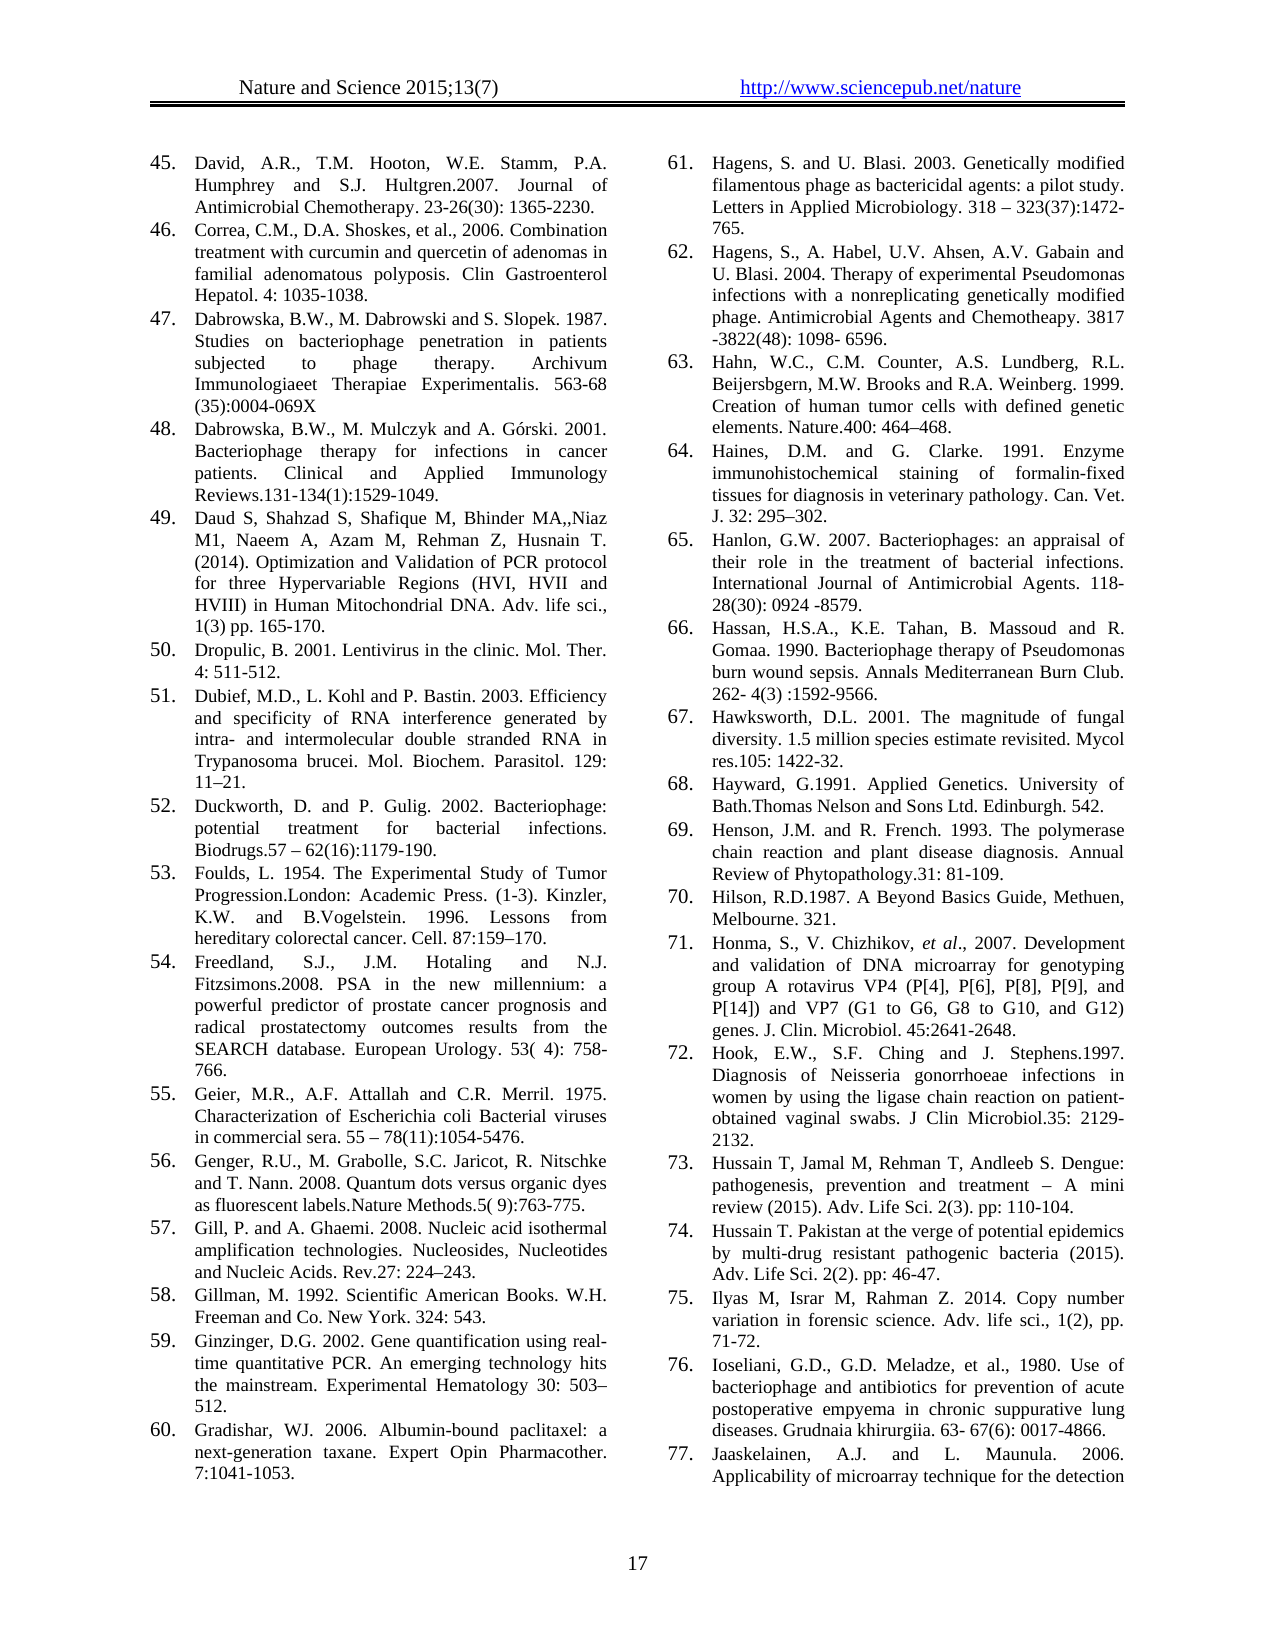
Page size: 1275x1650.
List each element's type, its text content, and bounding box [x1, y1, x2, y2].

list Geier, M.R., A.F. Attallah and C.R. Merril. 1975. Characterization of Escherichia coli Bacterial viruses in commercial sera. 55 – 78(11):1054-5476. [150, 1081, 607, 1148]
list Gillman, M. 1992. Scientific American Books. W.H. Freeman and Co. New York. 324: 543. [150, 1282, 607, 1328]
list Hagens, S. and U. Blasi. 2003. Genetically modified filamentous phage as bactericidal agents: a pilot study. Letters in Applied Microbiology. 318 – 323(37):1472-765. [667, 150, 1125, 239]
list Gradishar, WJ. 2006. Albumin-bound paclitaxel: a next-generation taxane. Expert Opin Pharmacother. 7:1041-1053. [150, 1417, 607, 1484]
list Ilyas M, Israr M, Rahman Z. 2014. Copy number variation in forensic science. Adv. life sci., 1(2), pp. 71-72. [667, 1285, 1125, 1352]
list Genger, R.U., M. Grabolle, S.C. Jaricot, R. Nitschke and T. Nann. 2008. Quantum dots versus organic dyes as fluorescent labels.Nature Methods.5( 9):763-775. [150, 1148, 607, 1215]
list Ioseliani, G.D., G.D. Meladze, et al., 1980. Use of bacteriophage and antibiotics for prevention of acute postoperative empyema in chronic suppurative lung diseases. Grudnaia khirurgiia. 63- 67(6): 0017-4866. [667, 1352, 1125, 1441]
list Dabrowska, B.W., M. Mulczyk and A. Górski. 2001. Bacteriophage therapy for infections in cancer patients. Clinical and Applied Immunology Reviews.131-134(1):1529-1049. [150, 416, 607, 505]
list Henson, J.M. and R. French. 1993. The polymerase chain reaction and plant disease diagnosis. Annual Review of Phytopathology.31: 81-109. [667, 817, 1125, 884]
list Hussain T, Jamal M, Rehman T, Andleeb S. Dengue: pathogenesis, prevention and treatment – A mini review (2015). Adv. Life Sci. 2(3). pp: 110-104. [667, 1150, 1125, 1217]
list Hilson, R.D.1987. A Beyond Basics Guide, Methuen, Melbourne. 321. [667, 884, 1125, 930]
list Hook, E.W., S.F. Ching and J. Stephens.1997. Diagnosis of Neisseria gonorrhoeae infections in women by using the ligase chain reaction on patient-obtained vaginal swabs. J Clin Microbiol.35: 2129-2132. [667, 1040, 1125, 1150]
list Hayward, G.1991. Applied Genetics. University of Bath.Thomas Nelson and Sons Ltd. Edinburgh. 542. [667, 771, 1125, 817]
list Hanlon, G.W. 2007. Bacteriophages: an appraisal of their role in the treatment of bacterial infections. International Journal of Antimicrobial Agents. 118-28(30): 0924 -8579. [667, 527, 1125, 615]
list Daud S, Shahzad S, Shafique M, Bhinder MA,,Niaz M1, Naeem A, Azam M, Rehman Z, Husnain T. (2014). Optimization and Validation of PCR protocol for three Hypervariable Regions (HVI, HVII and HVIII) in Human Mitochondrial DNA. Adv. life sci., 1(3) pp. 165-170. [150, 505, 607, 637]
list Hagens, S., A. Habel, U.V. Ahsen, A.V. Gabain and U. Blasi. 2004. Therapy of experimental Pseudomonas infections with a nonreplicating genetically modified phage. Antimicrobial Agents and Chemotheapy. 3817 -3822(48): 1098- 6596. [667, 239, 1125, 349]
list Honma, S., V. Chizhikov, et al., 2007. Development and validation of DNA microarray for genotyping group A rotavirus VP4 (P[4], P[6], P[8], P[9], and P[14]) and VP7 (G1 to G6, G8 to G10, and G12) genes. J. Clin. Microbiol. 45:2641-2648. [667, 930, 1125, 1040]
list Dropulic, B. 2001. Lentivirus in the clinic. Mol. Ther. 4: 511-512. [150, 637, 607, 682]
list Ginzinger, D.G. 2002. Gene quantification using real-time quantitative PCR. An emerging technology hits the mainstream. Experimental Hematology 30: 503–512. [150, 1328, 607, 1417]
list Freedland, S.J., J.M. Hotaling and N.J. Fitzsimons.2008. PSA in the new millennium: a powerful predictor of prostate cancer prognosis and radical prostatectomy outcomes results from the SEARCH database. European Urology. 53( 4): 758-766. [150, 949, 607, 1081]
list Duckworth, D. and P. Gulig. 2002. Bacteriophage: potential treatment for bacterial infections. Biodrugs.57 – 62(16):1179-190. [150, 793, 607, 860]
list David, A.R., T.M. Hooton, W.E. Stamm, P.A. Humphrey and S.J. Hultgren.2007. Journal of Antimicrobial Chemotherapy. 23-26(30): 1365-2230. [150, 150, 607, 217]
list Hawksworth, D.L. 2001. The magnitude of fungal diversity. 1.5 million species estimate revisited. Mycol res.105: 1422-32. [667, 704, 1125, 771]
list Correa, C.M., D.A. Shoskes, et al., 2006. Combination treatment with curcumin and quercetin of adenomas in familial adenomatous polyposis. Clin Gastroenterol Hepatol. 4: 1035-1038. [150, 217, 607, 306]
list Hassan, H.S.A., K.E. Tahan, B. Massoud and R. Gomaa. 1990. Bacteriophage therapy of Pseudomonas burn wound sepsis. Annals Mediterranean Burn Club. 262- 4(3) :1592-9566. [667, 615, 1125, 704]
list Dabrowska, B.W., M. Dabrowski and S. Slopek. 1987. Studies on bacteriophage penetration in patients subjected to phage therapy. Archivum Immunologiaeet Therapiae Experimentalis. 563-68 (35):0004-069X [150, 306, 607, 416]
list Foulds, L. 1954. The Experimental Study of Tumor Progression.London: Academic Press. (1-3). Kinzler, K.W. and B.Vogelstein. 1996. Lessons from hereditary colorectal cancer. Cell. 87:159–170. [150, 860, 607, 949]
list Haines, D.M. and G. Clarke. 1991. Enzyme immunohistochemical staining of formalin-fixed tissues for diagnosis in veterinary pathology. Can. Vet. J. 32: 295–302. [667, 438, 1125, 527]
list Dubief, M.D., L. Kohl and P. Bastin. 2003. Efficiency and specificity of RNA interference generated by intra- and intermolecular double stranded RNA in Trypanosoma brucei. Mol. Biochem. Parasitol. 129: 11–21. [150, 682, 607, 793]
list Gill, P. and A. Ghaemi. 2008. Nucleic acid isothermal amplification technologies. Nucleosides, Nucleotides and Nucleic Acids. Rev.27: 224–243. [150, 1215, 607, 1282]
list Hahn, W.C., C.M. Counter, A.S. Lundberg, R.L. Beijersbgern, M.W. Brooks and R.A. Weinberg. 1999. Creation of human tumor cells with defined genetic elements. Nature.400: 464–468. [667, 349, 1125, 438]
list Hussain T. Pakistan at the verge of potential epidemics by multi-drug resistant pathogenic bacteria (2015). Adv. Life Sci. 2(2). pp: 46-47. [667, 1217, 1125, 1285]
